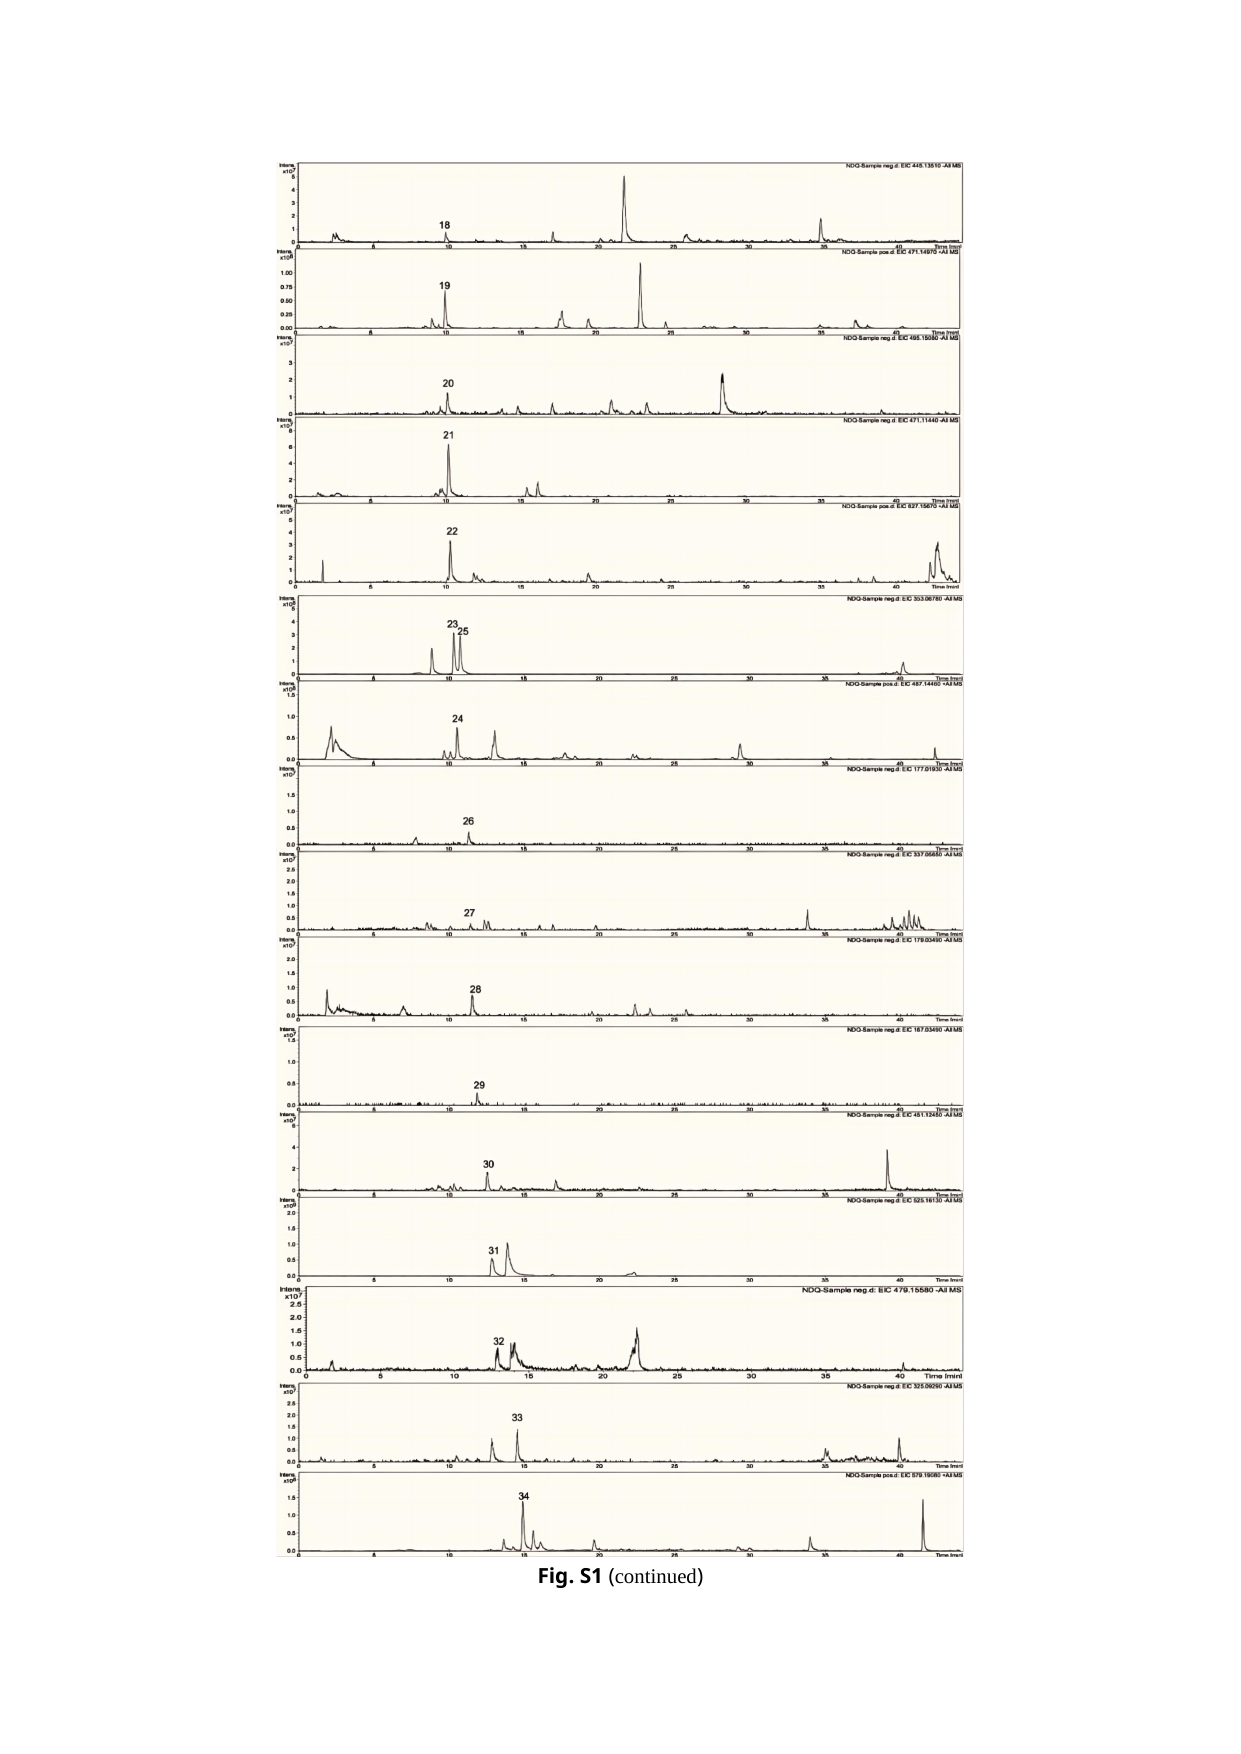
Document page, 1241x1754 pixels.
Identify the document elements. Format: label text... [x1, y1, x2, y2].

picture [276, 162, 964, 1557]
text Fig. S1 (continued) [187, 1559, 1053, 1592]
